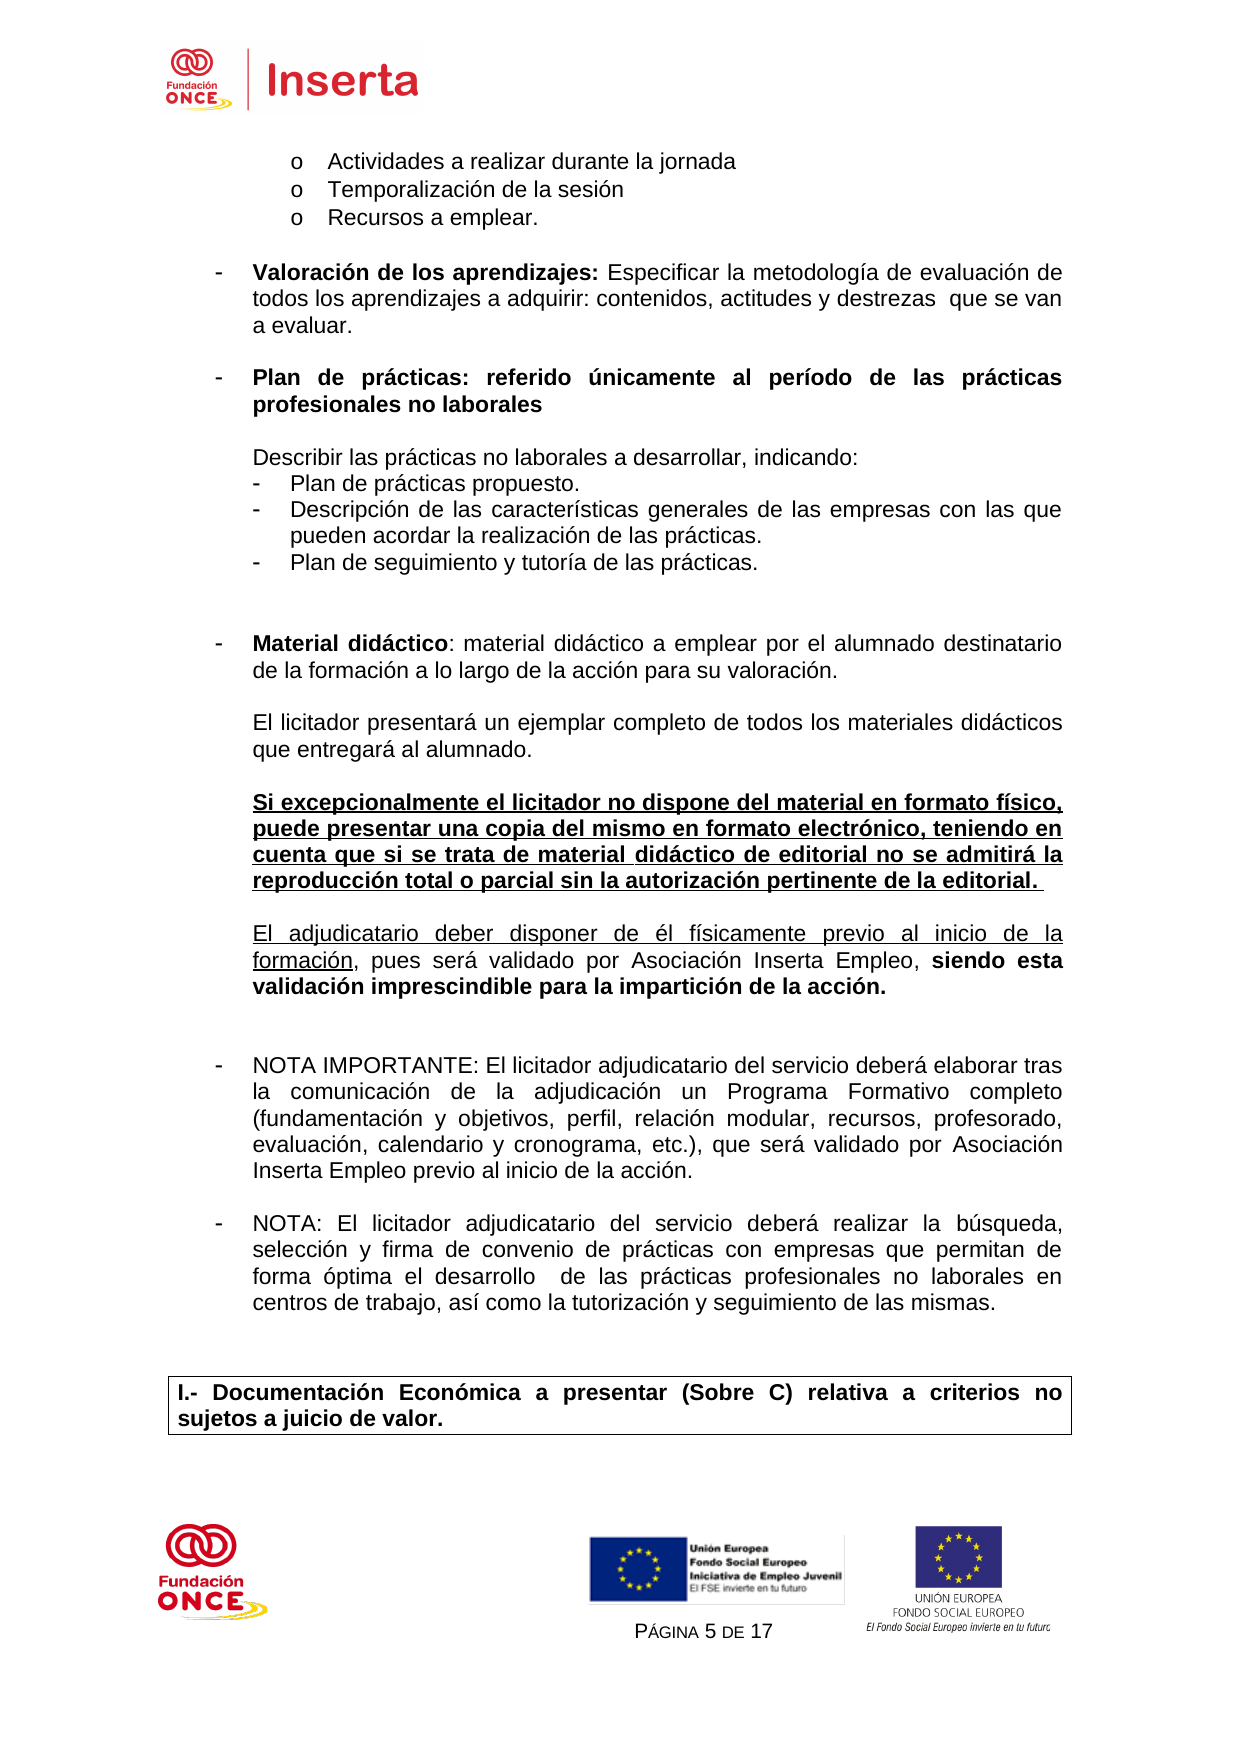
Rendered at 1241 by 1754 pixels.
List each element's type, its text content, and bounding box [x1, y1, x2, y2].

text El adjudicatario deber disponer de él físicamente previo al inicio de la formación, pues será validado por Asociación Inserta Empleo, siendo esta validación imprescindible para la impartición de la acción. [252, 944, 1063, 999]
text Si excepcionalmente el licitador no dispone del material en formato físico, puede presentar una copia del mismo en formato electrónico, teniendo en cuenta que si se trata de material didáctico de editorial no se admitirá la reproducción total o parcial sin la autorización pertinente de la editorial. [252, 839, 1063, 864]
list Actividades a realizar durante la jornada [290, 148, 1063, 176]
text I.- Documentación Económica a presentar (Sobre C) relativa a criterios no sujetos a juicio de valor. [169, 1377, 1071, 1434]
text Si excepcionalmente el licitador no dispone del material en formato físico, puede presentar una copia del mismo en formato electrónico, teniendo en cuenta que si se trata de material didáctico de editorial no se admitirá la reproducción total o parcial sin la autorización pertinente de la editorial. [252, 812, 1063, 838]
list Plan de seguimiento y tutoría de las prácticas. [252, 549, 1063, 575]
picture [159, 41, 423, 115]
text Si excepcionalmente el licitador no dispone del material en formato físico, puede presentar una copia del mismo en formato electrónico, teniendo en cuenta que si se trata de material didáctico de editorial no se admitirá la reproducción total o parcial sin la autorización pertinente de la editorial. [252, 788, 1063, 811]
list Descripción de las características generales de las empresas con las que pueden acordar la realización de las prácticas. [252, 496, 1063, 549]
text Si excepcionalmente el licitador no dispone del material en formato físico, puede presentar una copia del mismo en formato electrónico, teniendo en cuenta que si se trata de material didáctico de editorial no se admitirá la reproducción total o parcial sin la autorización pertinente de la editorial. [252, 865, 1063, 894]
text El adjudicatario deber disponer de él físicamente previo al inicio de la formación, pues será validado por Asociación Inserta Empleo, siendo esta validación imprescindible para la impartición de la acción. [252, 920, 1063, 943]
text El licitador presentará un ejemplar completo de todos los materiales didácticos que entregará al alumnado. [252, 709, 1063, 762]
picture [588, 1535, 846, 1606]
list Material didáctico: material didáctico a emplear por el alumnado destinatario de la formación a lo largo de la acción para su valoración. [215, 630, 1063, 683]
list Temporalización de la sesión [290, 176, 1063, 204]
list NOTA IMPORTANTE: El licitador adjudicatario del servicio deberá elaborar tras la comunicación de la adjudicación un Programa Formativo completo (fundamentación y objetivos, perfil, relación modular, recursos, profesorado, evaluación, calendario y cronograma, etc.), que será validado por Asociación Inserta Empleo previo al inicio de la acción. [215, 1052, 1063, 1184]
picture [157, 1524, 268, 1620]
picture [866, 1526, 1051, 1633]
list Plan de prácticas propuesto. [252, 470, 1063, 496]
list Plan de prácticas: referido únicamente al período de las prácticas profesionales no laborales [215, 364, 1063, 417]
list NOTA: El licitador adjudicatario del servicio deberá realizar la búsqueda, selección y firma de convenio de prácticas con empresas que permitan de forma óptima el desarrollo de las prácticas profesionales no laborales en centros de trabajo, así como la tutorización y seguimiento de las mismas. [215, 1210, 1063, 1316]
list Valoración de los aprendizajes: Especificar la metodología de evaluación de todos los aprendizajes a adquirir: contenidos, actitudes y destrezas que se van a evaluar. [215, 259, 1063, 338]
text Describir las prácticas no laborales a desarrollar, indicando: [252, 443, 1063, 470]
list Recursos a emplear. [290, 204, 1063, 233]
